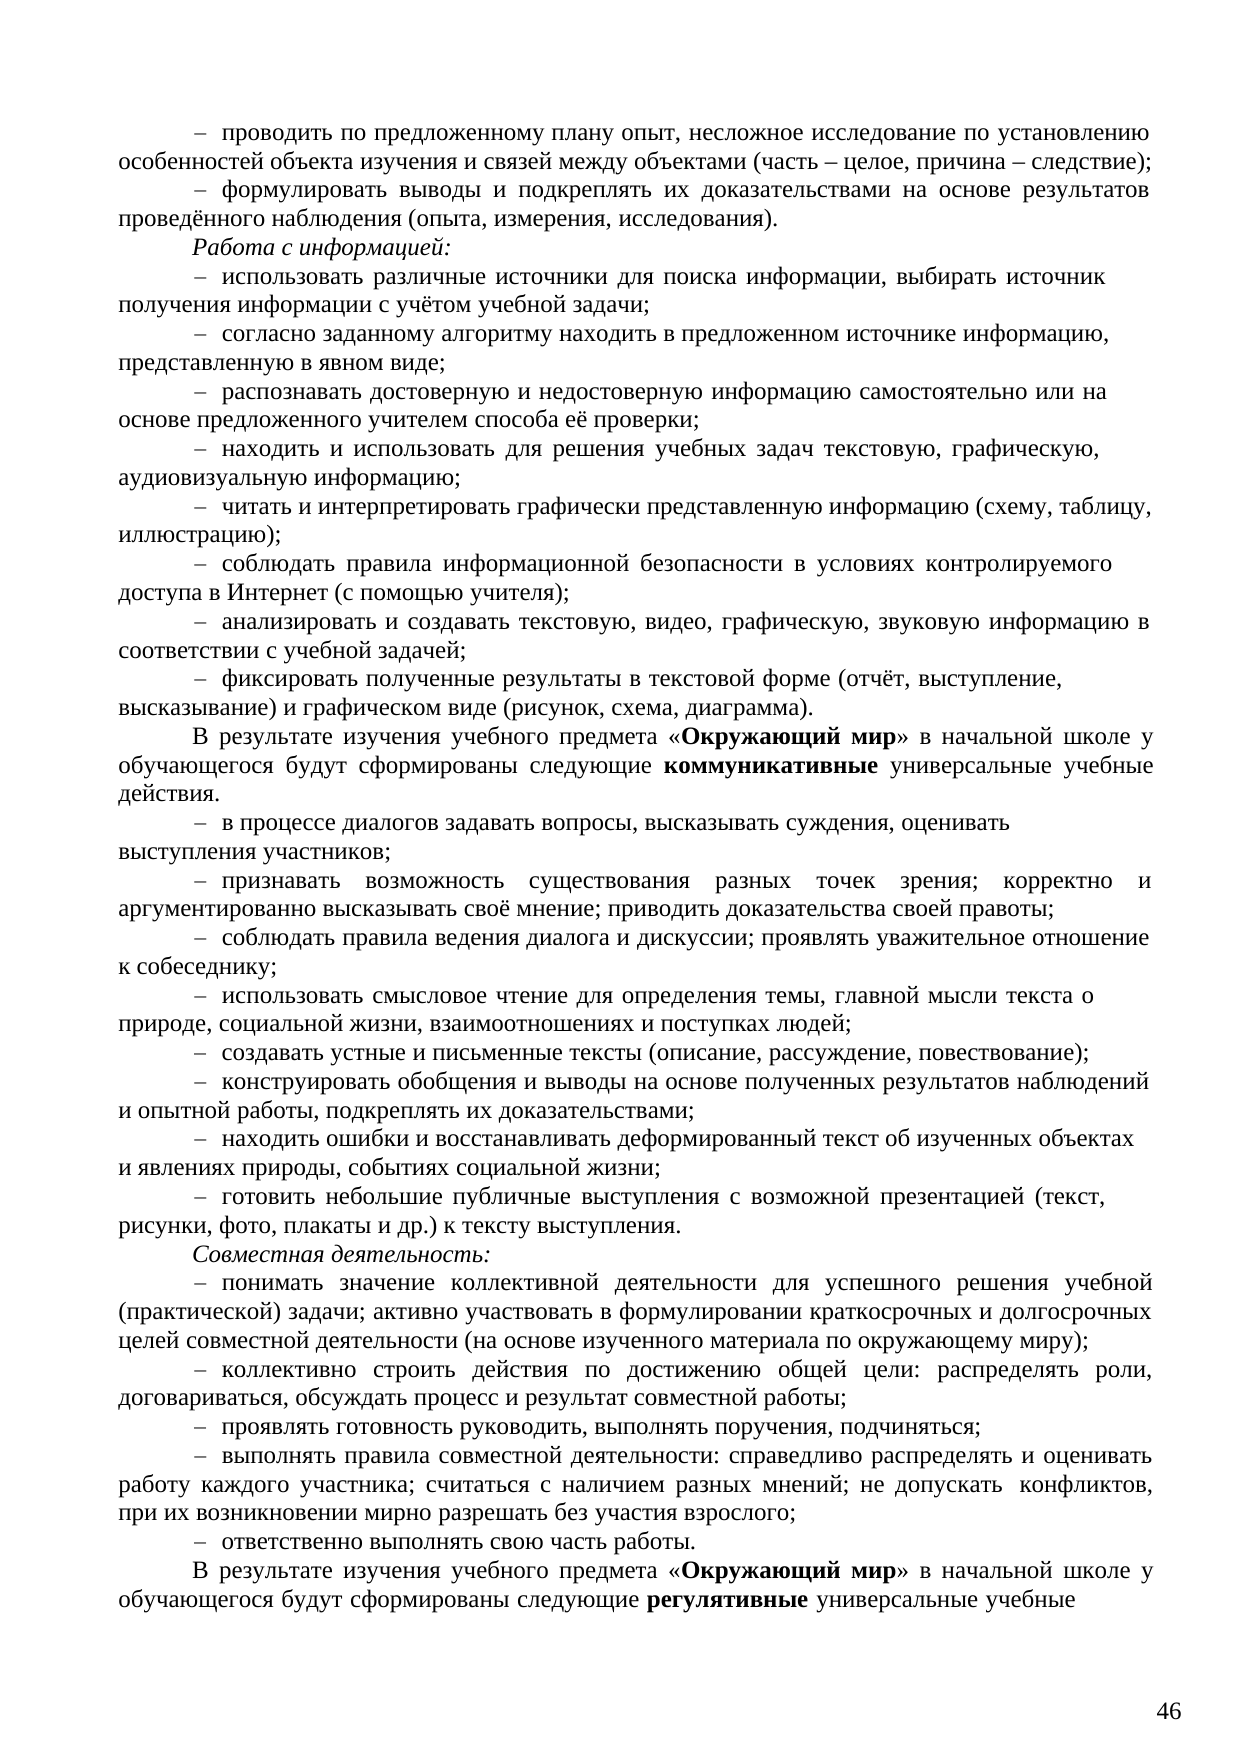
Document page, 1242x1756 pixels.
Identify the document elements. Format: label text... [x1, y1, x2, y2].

text В результате изучения учебного предмета «Окружающий мир» в начальной школе у обучающегося будут сформированы следующие коммуникативные универсальные учебные действия. [118, 721, 1154, 807]
list проявлять готовность руководить, выполнять поручения, подчиняться; [192, 1411, 1229, 1440]
list использовать различные источники для поиска информации, выбирать источник получения информации с учётом учебной задачи; [118, 261, 1153, 318]
list признавать возможность существования разных точек зрения; корректно и аргументированно высказывать своё мнение; приводить доказательства своей правоты; [118, 865, 1152, 922]
list создавать устные и письменные тексты (описание, рассуждение, повествование); [192, 1037, 1229, 1066]
list анализировать и создавать текстовую, видео, графическую, звуковую информацию в соответствии с учебной задачей; [118, 606, 1153, 663]
list проводить по предложенному плану опыт, несложное исследование по установлению особенностей объекта изучения и связей между объектами (часть – целое, причина – следствие); [118, 117, 1153, 174]
list понимать значение коллективной деятельности для успешного решения учебной (практической) задачи; активно участвовать в формулировании краткосрочных и долгосрочных целей совместной деятельности (на основе изученного материала по окружающему миру); [118, 1267, 1153, 1354]
list использовать смысловое чтение для определения темы, главной мысли текста о природе, социальной жизни, взаимоотношениях и поступках людей; [118, 980, 1153, 1037]
list конструировать обобщения и выводы на основе полученных результатов наблюдений и опытной работы, подкреплять их доказательствами; [118, 1066, 1153, 1123]
list фиксировать полученные результаты в текстовой форме (отчёт, выступление, высказывание) и графическом виде (рисунок, схема, диаграмма). [118, 663, 1152, 721]
list согласно заданному алгоритму находить в предложенном источнике информацию, представленную в явном виде; [118, 318, 1153, 376]
list готовить небольшие публичные выступления с возможной презентацией (текст, рисунки, фото, плакаты и др.) к тексту выступления. [118, 1181, 1153, 1238]
list находить и использовать для решения учебных задач текстовую, графическую, аудиовизуальную информацию; [118, 433, 1152, 491]
text В результате изучения учебного предмета «Окружающий мир» в начальной школе у обучающегося будут сформированы следующие регулятивные универсальные учебные [118, 1555, 1154, 1612]
list соблюдать правила ведения диалога и дискуссии; проявлять уважительное отношение к собеседнику; [118, 922, 1153, 980]
list находить ошибки и восстанавливать деформированный текст об изученных объектах и явлениях природы, событиях социальной жизни; [118, 1123, 1153, 1181]
text Работа с информацией: [192, 232, 1229, 261]
list ответственно выполнять свою часть работы. [192, 1526, 1229, 1555]
list читать и интерпретировать графически представленную информацию (схему, таблицу, иллюстрацию); [118, 491, 1153, 548]
list выполнять правила совместной деятельности: справедливо распределять и оценивать работу каждого участника; считаться с наличием разных мнений; не допускать конфликтов, при их возникновении мирно разрешать без участия взрослого; [118, 1440, 1153, 1526]
list коллективно строить действия по достижению общей цели: распределять роли, договариваться, обсуждать процесс и результат совместной работы; [118, 1354, 1153, 1411]
list формулировать выводы и подкреплять их доказательствами на основе результатов проведённого наблюдения (опыта, измерения, исследования). [118, 174, 1152, 232]
list распознавать достоверную и недостоверную информацию самостоятельно или на основе предложенного учителем способа её проверки; [118, 376, 1153, 433]
text Совместная деятельность: [192, 1239, 1229, 1267]
list соблюдать правила информационной безопасности в условиях контролируемого доступа в Интернет (с помощью учителя); [118, 548, 1153, 606]
list в процессе диалогов задавать вопросы, высказывать суждения, оценивать выступления участников; [118, 807, 1153, 865]
